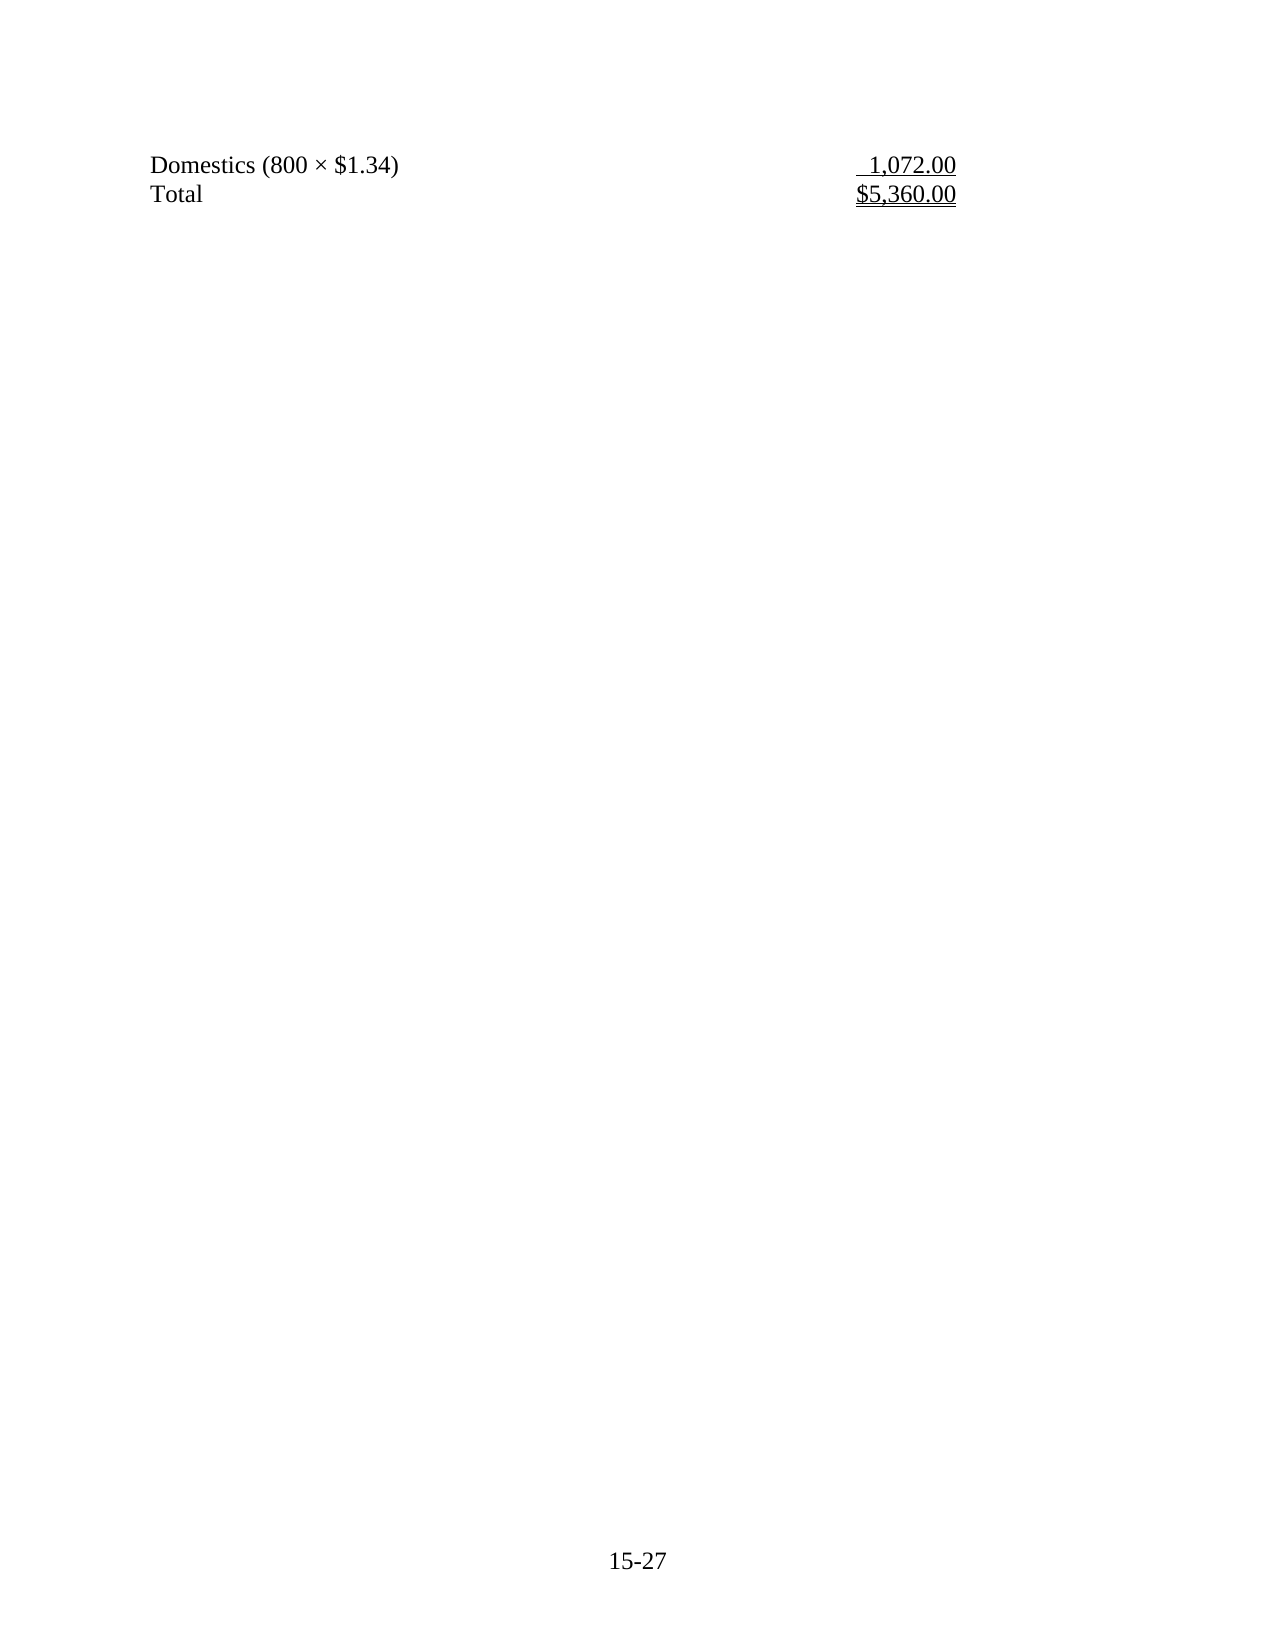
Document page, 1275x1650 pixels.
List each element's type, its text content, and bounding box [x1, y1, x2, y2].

subtitle Domestics (800 × $1.34) 1,072.00 [150, 150, 1125, 179]
text Total $5,360.00 [150, 179, 1125, 207]
